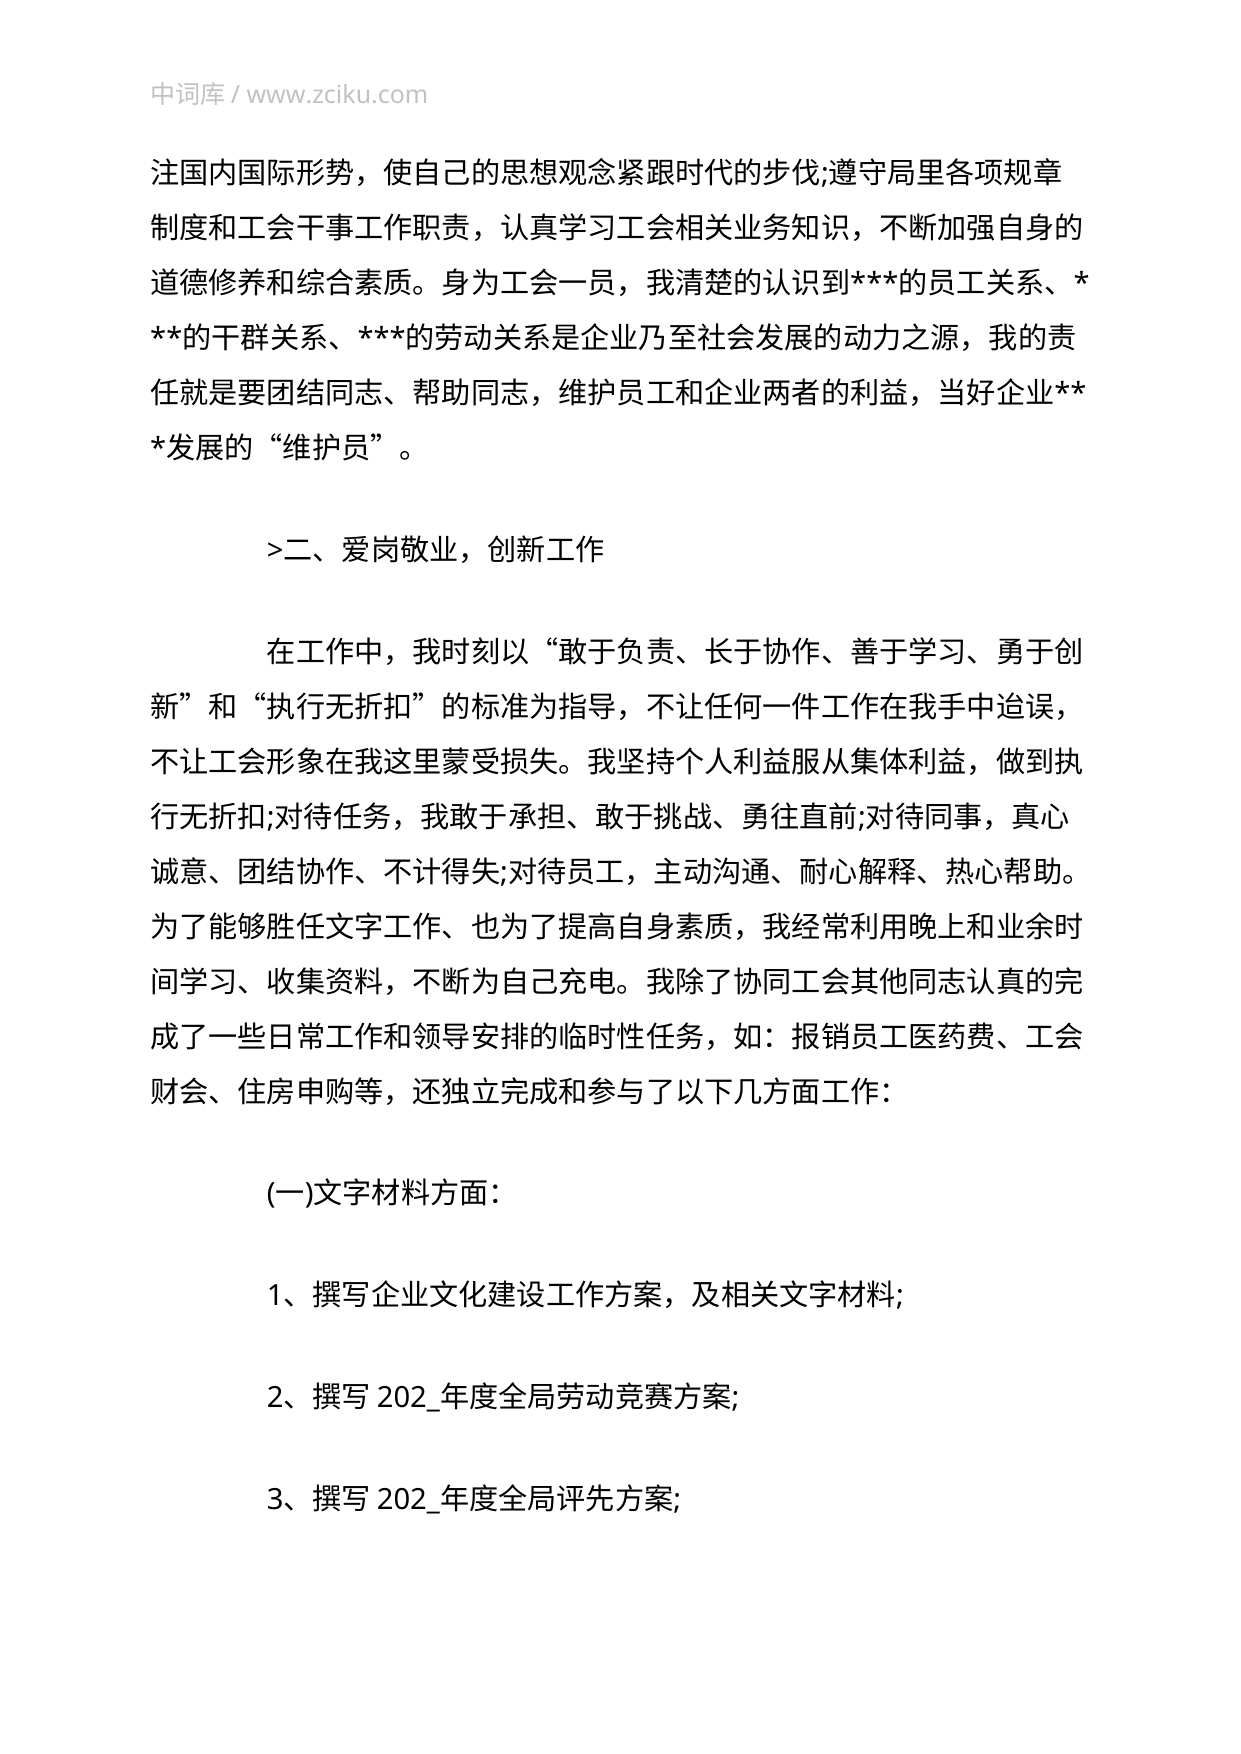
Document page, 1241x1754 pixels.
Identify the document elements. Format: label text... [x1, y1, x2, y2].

text 2、撰写202_年度全局劳动竞赛方案; [150, 1374, 1090, 1416]
text 在工作中，我时刻以“敢于负责、长于协作、善于学习、勇于创新”和“执行无折扣”的标准为指导，不让任何一件工作在我手中迨误，不让工会形象在我这里蒙受损失。我坚持个人利益服从集体利益，做到执行无折扣;对待任务，我敢于承担、敢于挑战、勇往直前;对待同事，真心诚意、团结协作、不计得失;对待员工，主动沟通、耐心解释、热心帮助。为了能够胜任文字工作、也为了提高自身素质，我经常利用晚上和业余时间学习、收集资料，不断为自己充电。我除了协同工会其他同志认真的完成了一些日常工作和领导安排的临时性任务，如：报销员工医药费、工会财会、住房申购等，还独立完成和参与了以下几方面工作： [150, 629, 1090, 1111]
text >二、爱岗敬业，创新工作 [150, 527, 1090, 569]
text 1、撰写企业文化建设工作方案，及相关文字材料; [150, 1272, 1090, 1314]
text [150, 150, 1090, 467]
text 3、撰写202_年度全局评先方案; [150, 1476, 1090, 1518]
text (一)文字材料方面： [150, 1170, 1090, 1212]
